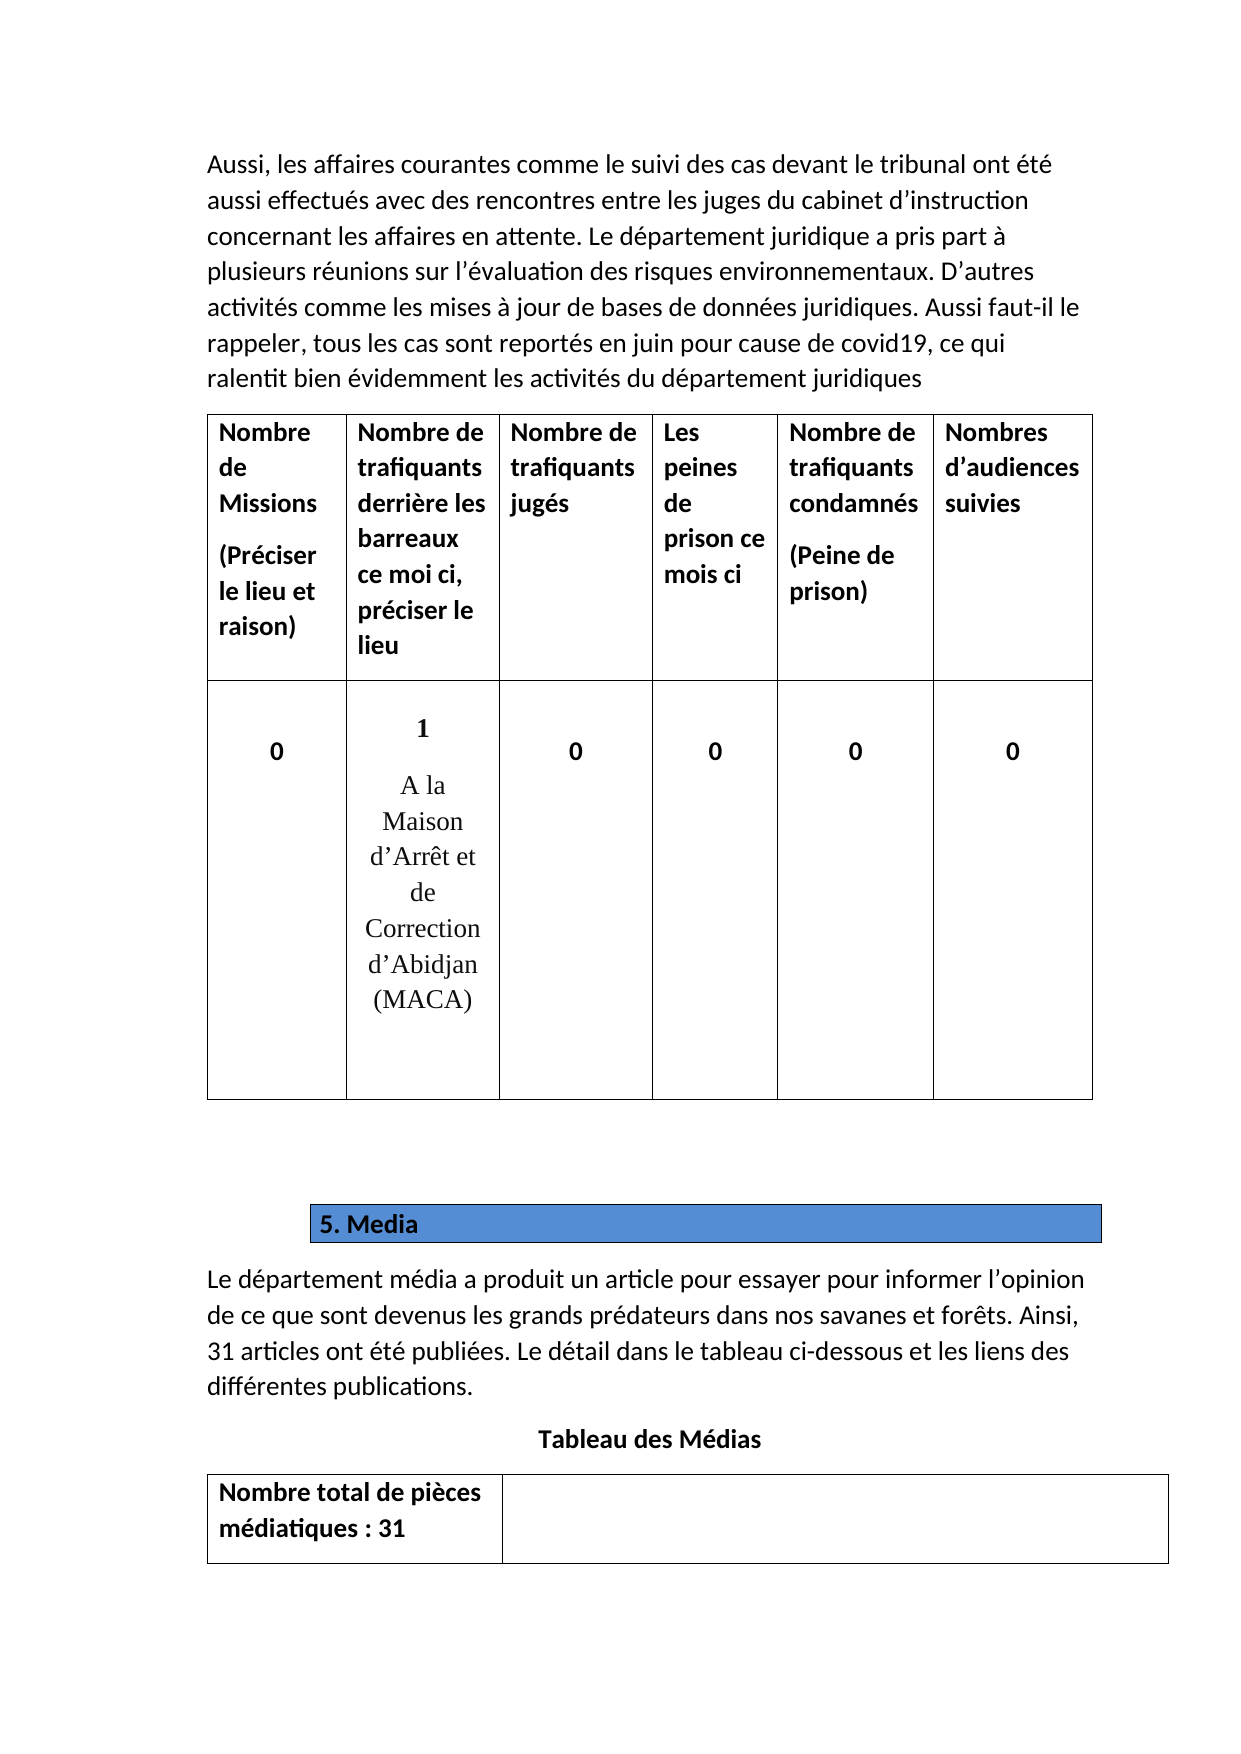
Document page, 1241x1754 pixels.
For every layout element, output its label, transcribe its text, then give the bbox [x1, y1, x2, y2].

table_cell 0 [778, 681, 933, 1098]
table_header [503, 1475, 1168, 1562]
table_cell 0 [208, 681, 346, 1098]
table_cell 0 [934, 681, 1092, 1098]
table_header Les peines de prison ce mois ci [653, 415, 777, 680]
table_cell 1 A la Maison d’Arrêt et de Correction d’Abidjan (MACA) [347, 681, 499, 1098]
table_header Nombres d’audiences suivies [934, 415, 1092, 680]
table_header Nombre total de pièces médiatiques : 31 [208, 1475, 502, 1562]
table_header Nombre de trafiquants condamnés (Peine de prison) [778, 415, 933, 680]
text 5. Media [311, 1205, 1101, 1242]
table_cell 0 [500, 681, 652, 1098]
table_cell 0 [653, 681, 777, 1098]
text Le département média a produit un article pour essayer pour informer l’opinion de ce que sont devenus les grands prédateurs dans nos savanes et forêts. Ainsi, 31 articles ont été publiées. Le détail dans le tableau ci-dessous et les liens des différentes publications. [207, 1263, 1092, 1402]
table_header Nombre de Missions (Préciser le lieu et raison) [208, 415, 346, 680]
table_header Nombre de trafiquants jugés [500, 415, 652, 680]
text Tableau des Médias [207, 1422, 1092, 1455]
table_header Nombre de trafiquants derrière les barreaux ce moi ci, préciser le lieu [347, 415, 499, 680]
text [207, 148, 1092, 394]
